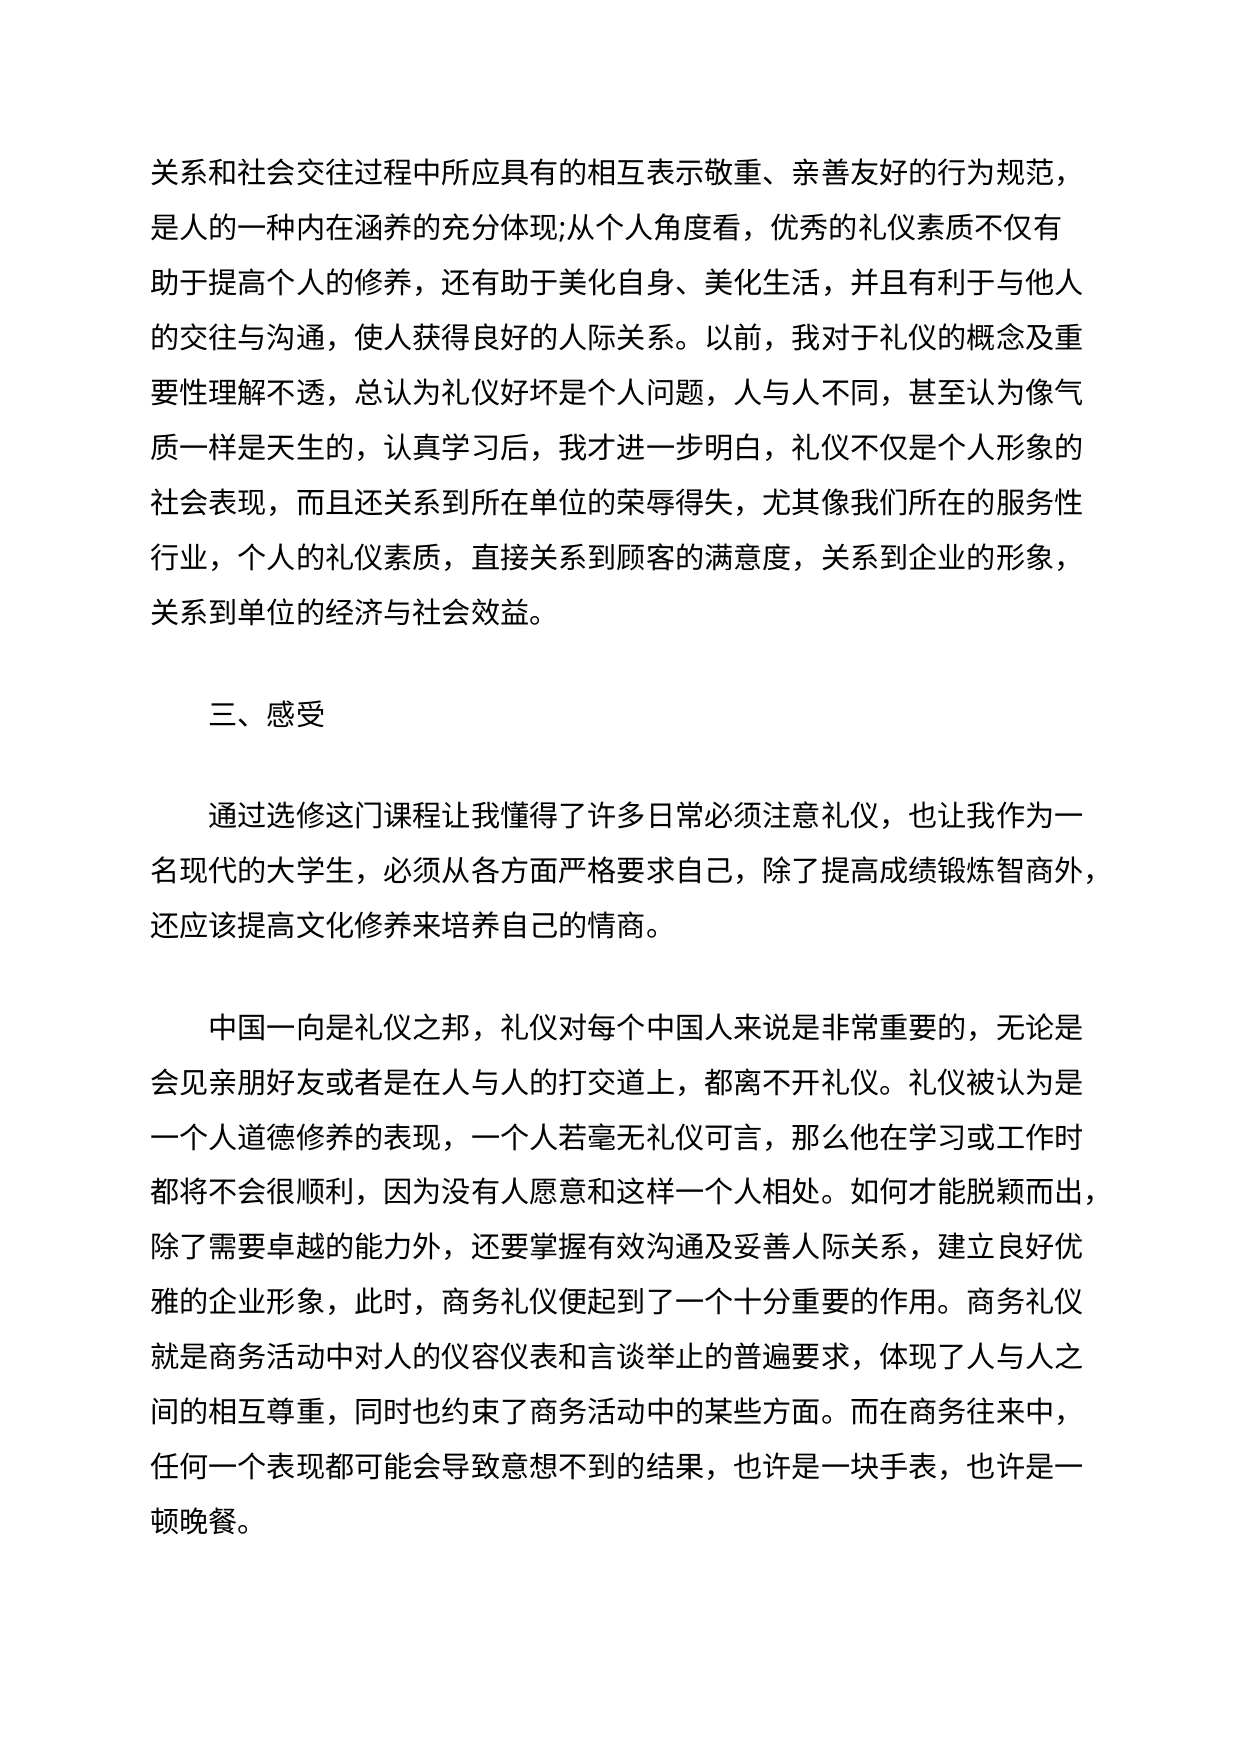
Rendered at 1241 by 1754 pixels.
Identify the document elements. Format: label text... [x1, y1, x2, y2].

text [150, 150, 1090, 632]
text 中国一向是礼仪之邦，礼仪对每个中国人来说是非常重要的，无论是会见亲朋好友或者是在人与人的打交道上，都离不开礼仪。礼仪被认为是一个人道德修养的表现，一个人若毫无礼仪可言，那么他在学习或工作时都将不会很顺利，因为没有人愿意和这样一个人相处。如何才能脱颖而出，除了需要卓越的能力外，还要掌握有效沟通及妥善人际关系，建立良好优雅的企业形象，此时，商务礼仪便起到了一个十分重要的作用。商务礼仪就是商务活动中对人的仪容仪表和言谈举止的普遍要求，体现了人与人之间的相互尊重，同时也约束了商务活动中的某些方面。而在商务往来中，任何一个表现都可能会导致意想不到的结果，也许是一块手表，也许是一顿晚餐。 [150, 1004, 1090, 1541]
text 通过选修这门课程让我懂得了许多日常必须注意礼仪，也让我作为一名现代的大学生，必须从各方面严格要求自己，除了提高成绩锻炼智商外，还应该提高文化修养来培养自己的情商。 [150, 793, 1090, 945]
text 三、感受 [150, 691, 1090, 733]
